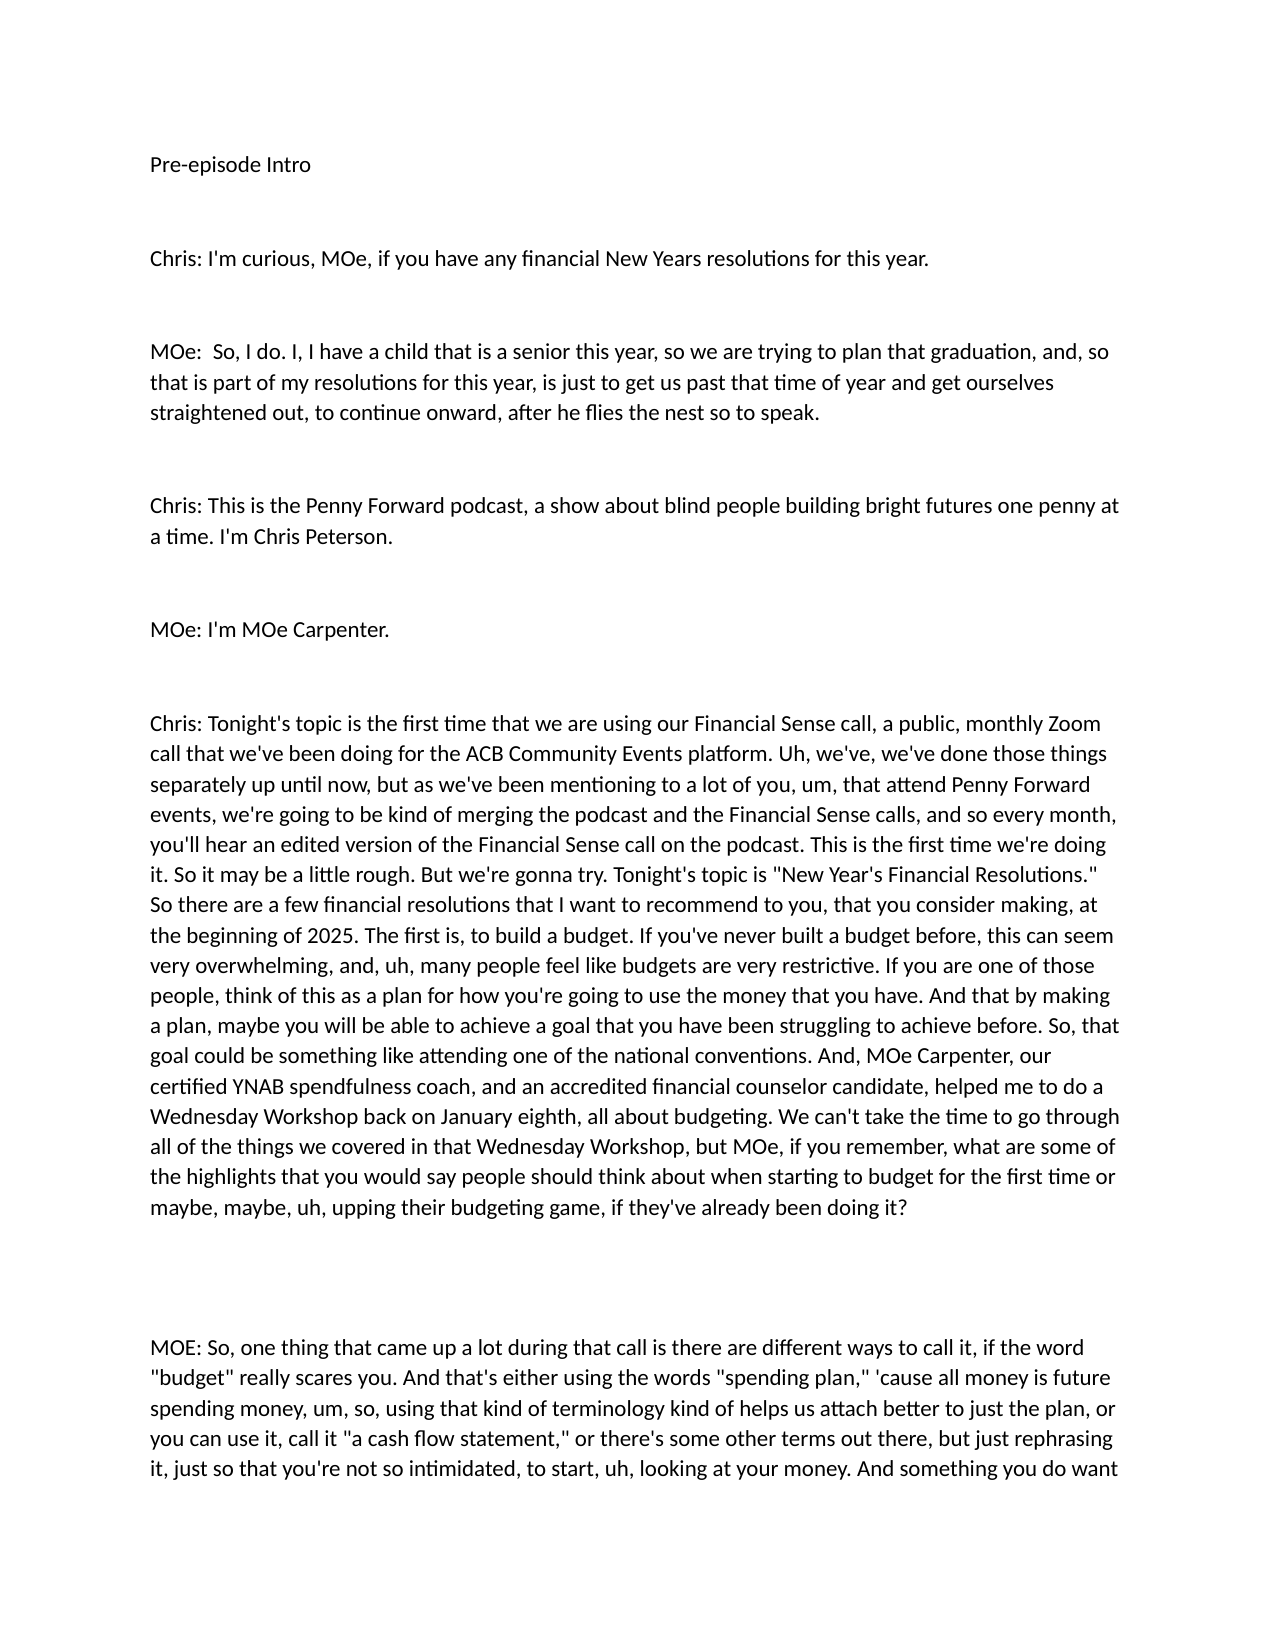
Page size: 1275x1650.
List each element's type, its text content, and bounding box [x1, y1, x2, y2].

text MOe: So, I do. I, I have a child that is a senior this year, so we are trying to plan that graduation, and, so that is part of my resolutions for this year, is just to get us past that time of year and get ourselves straightened out, to continue onward, after he flies the nest so to speak. [150, 337, 1125, 426]
text MOe: I'm MOe Carpenter. [150, 616, 1125, 644]
text Chris: This is the Penny Forward podcast, a show about blind people building bright futures one penny at a time. I'm Chris Peterson. [150, 492, 1125, 550]
text Pre-episode Intro [150, 150, 1125, 178]
text Chris: I'm curious, MOe, if you have any financial New Years resolutions for this year. [150, 244, 1125, 272]
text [150, 1333, 1125, 1482]
text Chris: Tonight's topic is the first time that we are using our Financial Sense call, a public, monthly Zoom call that we've been doing for the ACB Community Events platform. Uh, we've, we've done those things separately up until now, but as we've been mentioning to a lot of you, um, that attend Penny Forward events, we're going to be kind of merging the podcast and the Financial Sense calls, and so every month, you'll hear an edited version of the Financial Sense call on the podcast. This is the first time we're doing it. So it may be a little rough. But we're gonna try. Tonight's topic is "New Year's Financial Resolutions." So there are a few financial resolutions that I want to recommend to you, that you consider making, at the beginning of 2025. The first is, to build a budget. If you've never built a budget before, this can seem very overwhelming, and, uh, many people feel like budgets are very restrictive. If you are one of those people, think of this as a plan for how you're going to use the money that you have. And that by making a plan, maybe you will be able to achieve a goal that you have been struggling to achieve before. So, that goal could be something like attending one of the national conventions. And, MOe Carpenter, our certified YNAB spendfulness coach, and an accredited financial counselor candidate, helped me to do a Wednesday Workshop back on January eighth, all about budgeting. We can't take the time to go through all of the things we covered in that Wednesday Workshop, but MOe, if you remember, what are some of the highlights that you would say people should think about when starting to budget for the first time or maybe, maybe, uh, upping their budgeting game, if they've already been doing it? [150, 709, 1125, 1221]
